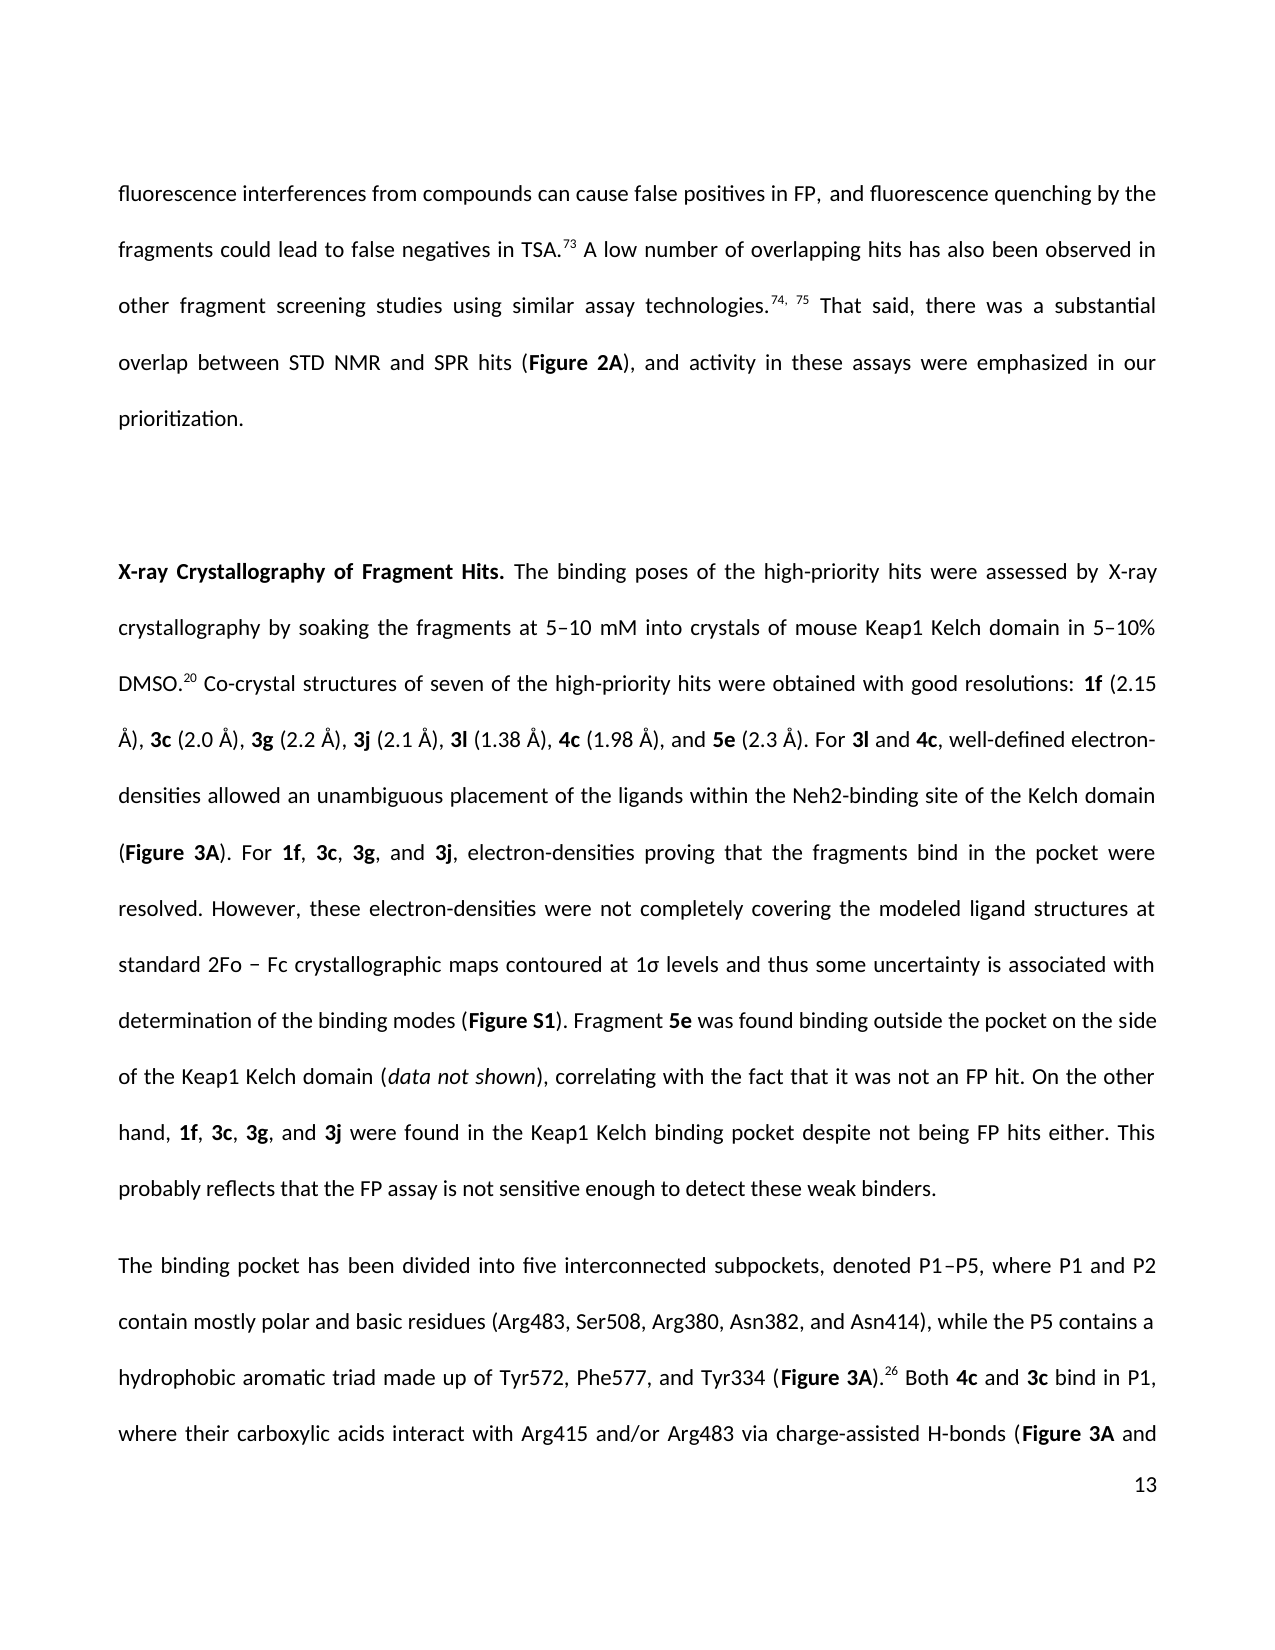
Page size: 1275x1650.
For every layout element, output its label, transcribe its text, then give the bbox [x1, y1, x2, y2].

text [118, 1251, 1157, 1447]
text X-ray Crystallography of Fragment Hits. The binding poses of the high-priority hits were assessed by X-ray crystallography by soaking the fragments at 5–10 mM into crystals of mouse Keap1 Kelch domain in 5–10% DMSO.20 Co-crystal structures of seven of the high-priority hits were obtained with good resolutions: 1f (2.15 Å), 3c (2.0 Å), 3g (2.2 Å), 3j (2.1 Å), 3l (1.38 Å), 4c (1.98 Å), and 5e (2.3 Å). For 3l and 4c, well-defined electron-densities allowed an unambiguous placement of the ligands within the Neh2-binding site of the Kelch domain (Figure 3A). For 1f, 3c, 3g, and 3j, electron-densities proving that the fragments bind in the pocket were resolved. However, these electron-densities were not completely covering the modeled ligand structures at standard 2Fo − Fc crystallographic maps contoured at 1σ levels and thus some uncertainty is associated with determination of the binding modes (Figure S1). Fragment 5e was found binding outside the pocket on the side of the Keap1 Kelch domain (data not shown), correlating with the fact that it was not an FP hit. On the other hand, 1f, 3c, 3g, and 3j were found in the Keap1 Kelch binding pocket despite not being FP hits either. This probably reflects that the FP assay is not sensitive enough to detect these weak binders. [118, 557, 1157, 1202]
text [118, 179, 1157, 432]
